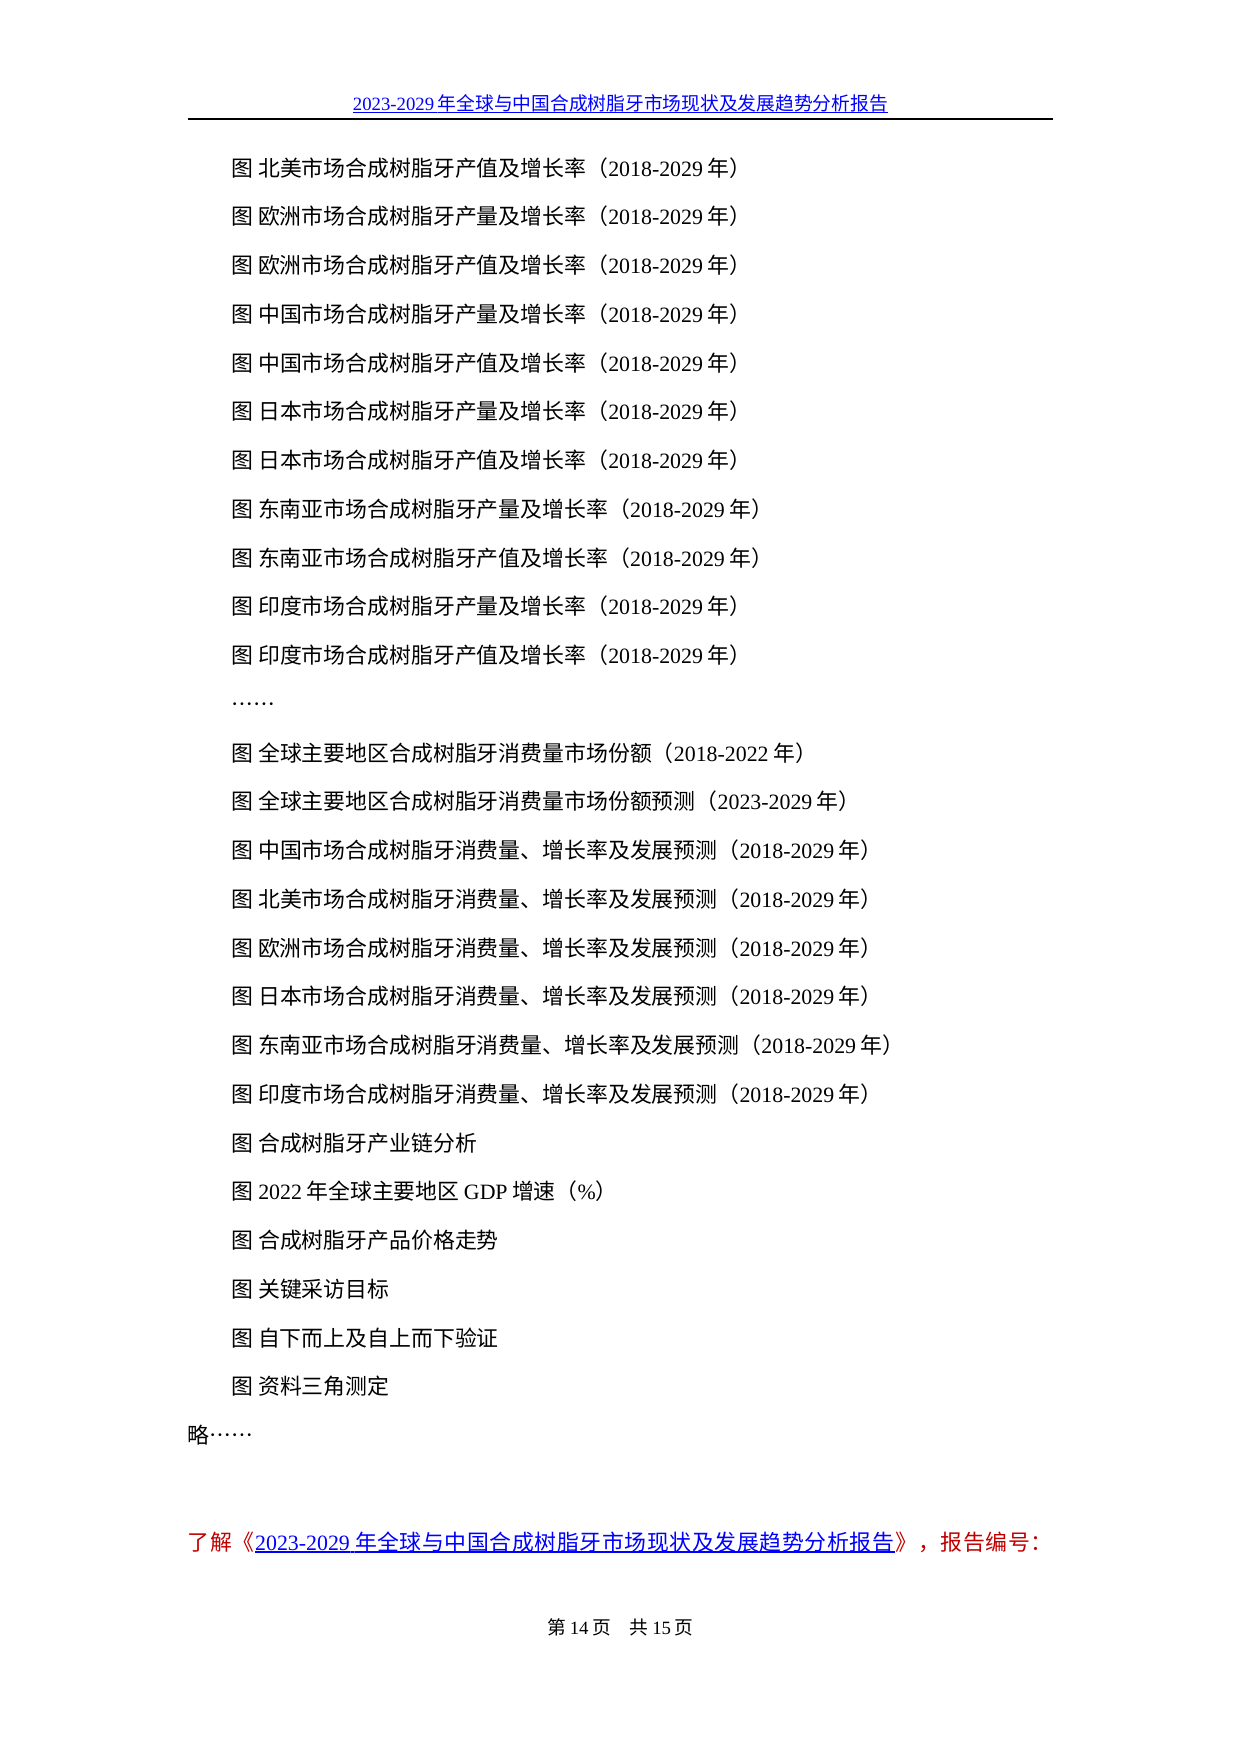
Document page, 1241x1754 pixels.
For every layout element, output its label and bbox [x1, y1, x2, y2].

text [187, 150, 1053, 1450]
text [187, 1524, 1053, 1557]
